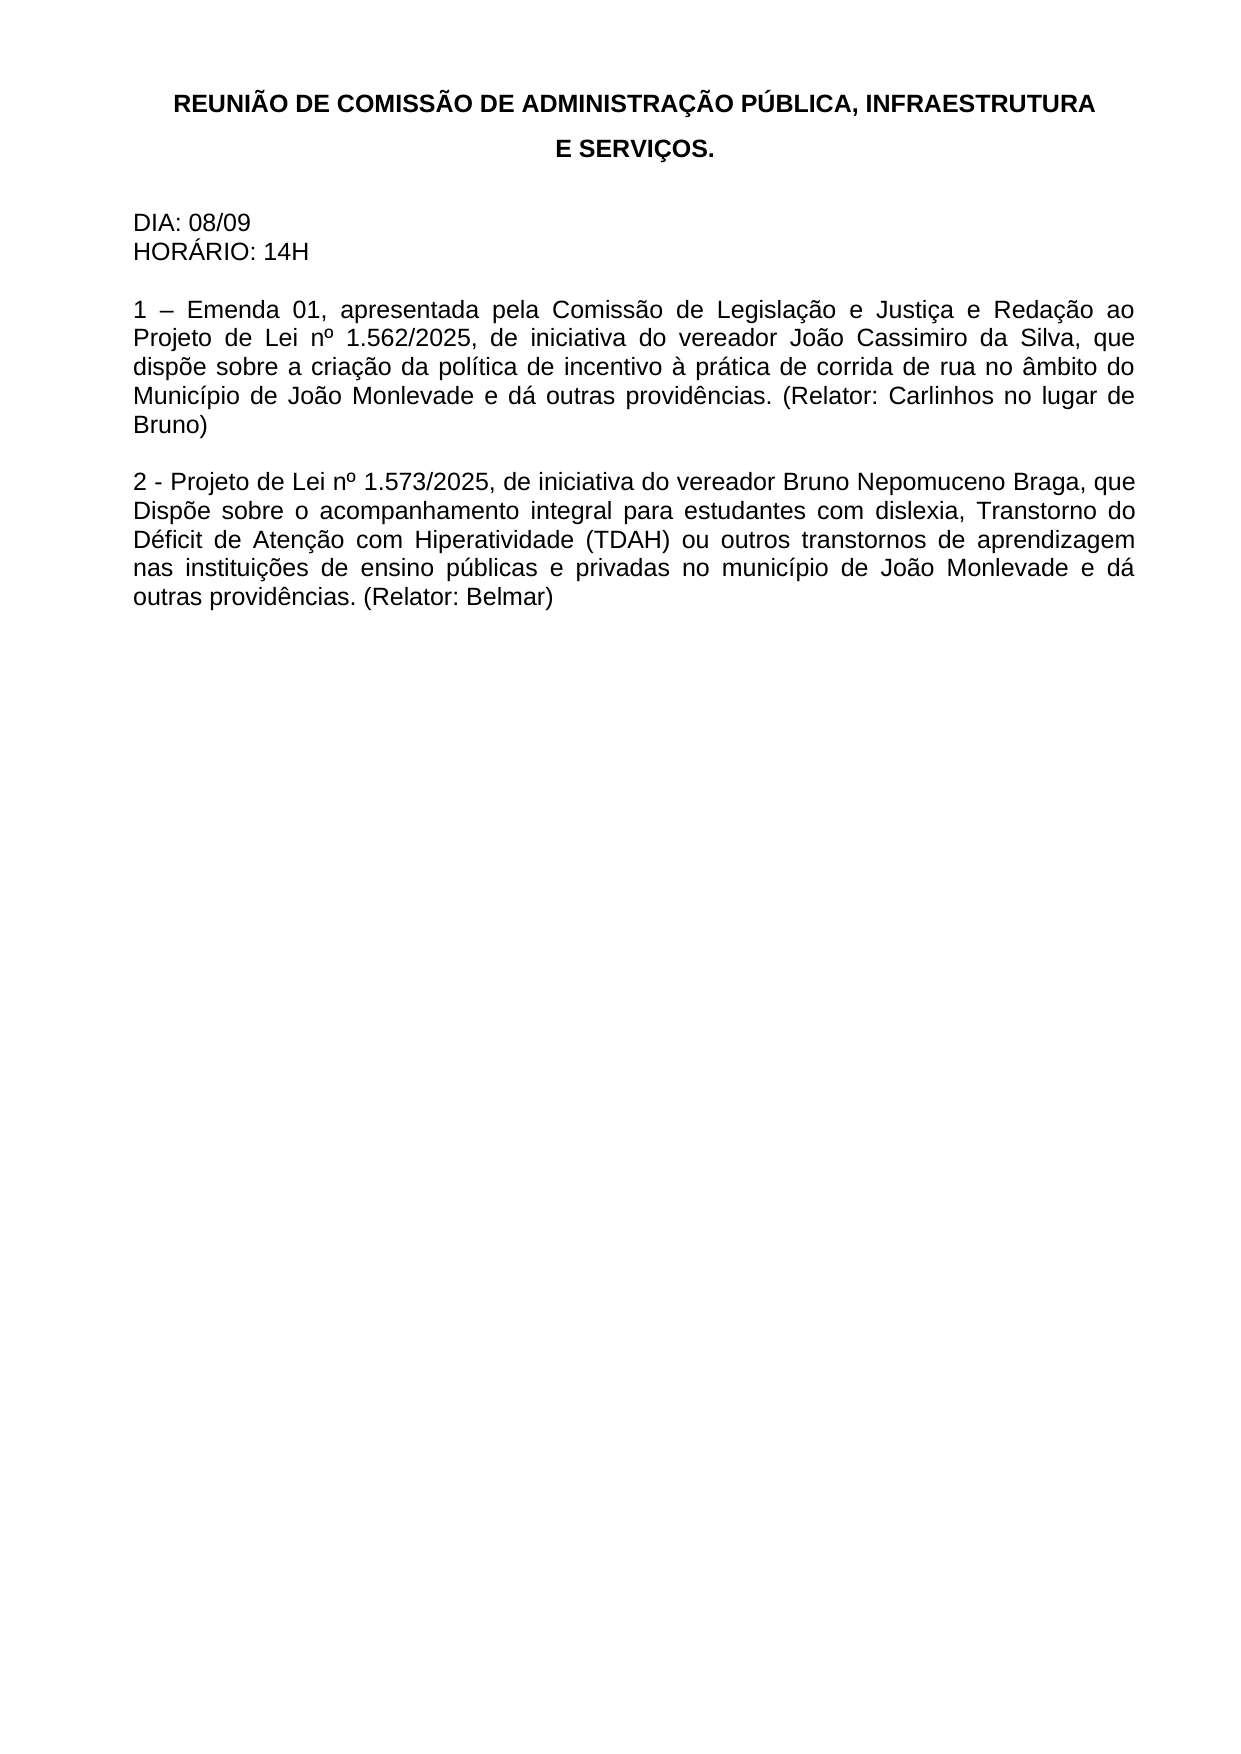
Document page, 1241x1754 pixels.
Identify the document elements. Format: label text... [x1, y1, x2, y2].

text 2 - Projeto de Lei nº 1.573/2025, de iniciativa do vereador Bruno Nepomuceno Braga, que Dispõe sobre o acompanhamento integral para estudantes com dislexia, Transtorno do Déficit de Atenção com Hiperatividade (TDAH) ou outros transtornos de aprendizagem nas instituições de ensino públicas e privadas no município de João Monlevade e dá outras providências. (Relator: Belmar) [133, 467, 1137, 611]
text 1 – Emenda 01, apresentada pela Comissão de Legislação e Justiça e Redação ao Projeto de Lei nº 1.562/2025, de iniciativa do vereador João Cassimiro da Silva, que dispõe sobre a criação da política de incentivo à prática de corrida de rua no âmbito do Município de João Monlevade e dá outras providências. (Relator: Carlinhos no lugar de Bruno) [133, 295, 1137, 438]
text REUNIÃO DE COMISSÃO DE ADMINISTRAÇÃO PÚBLICA, INFRAESTRUTURA [133, 89, 1137, 117]
text DIA: 08/09 [133, 208, 1137, 237]
text HORÁRIO: 14H [133, 237, 1137, 266]
text E SERVIÇOS. [133, 134, 1137, 163]
